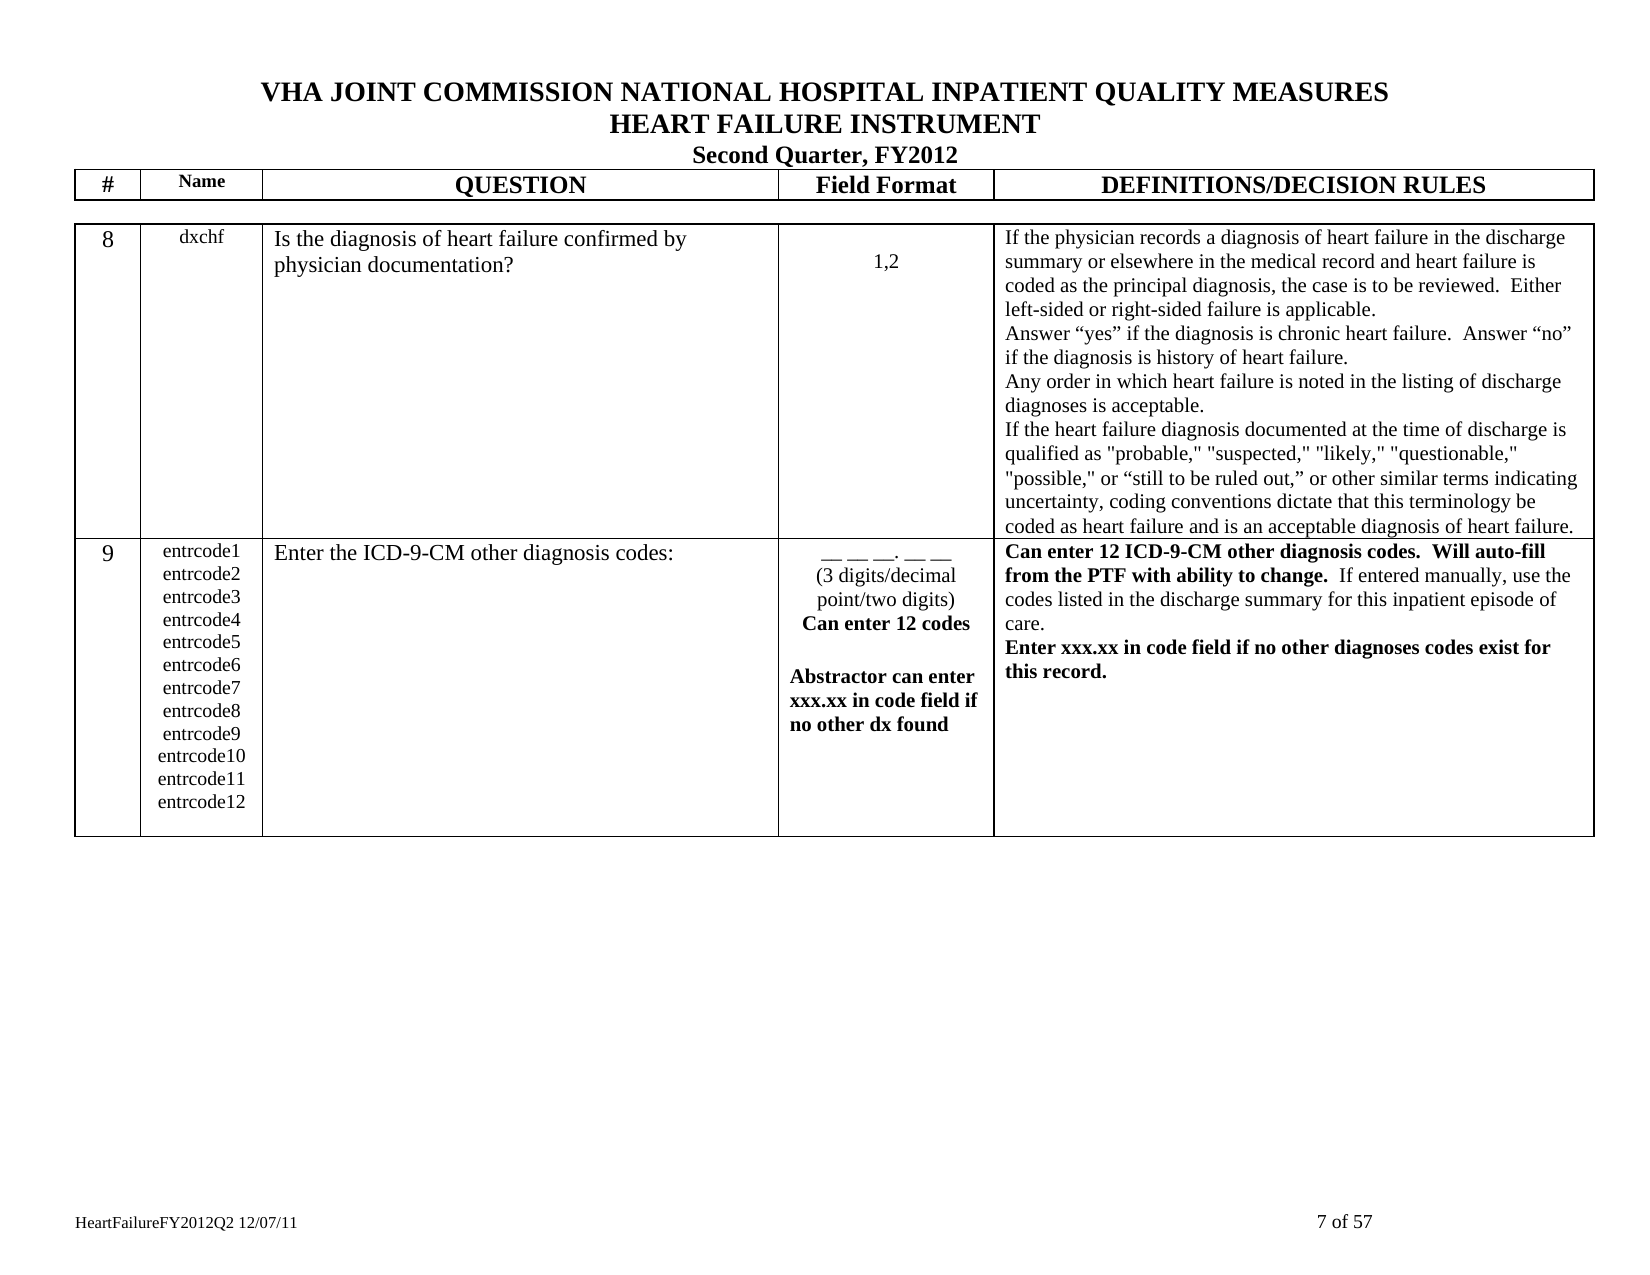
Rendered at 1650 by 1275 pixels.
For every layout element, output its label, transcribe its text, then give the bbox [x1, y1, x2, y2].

table_cell __ __ __. __ __ (3 digits/decimal point/two digits) Can enter 12 codes Abstractor can enter xxx.xx in code field if no other dx found [779, 539, 993, 836]
table_cell 8 [76, 225, 140, 538]
table_cell Enter the ICD-9-CM other diagnosis codes: [263, 539, 778, 836]
table_cell 9 [76, 539, 140, 836]
table_cell If the physician records a diagnosis of heart failure in the discharge summary or elsewhere in the medical record and heart failure is coded as the principal diagnosis, the case is to be reviewed. Either left-sided or right-sided failure is applicable. Answer “yes” if the diagnosis is chronic heart failure. Answer “no” if the diagnosis is history of heart failure. Any order in which heart failure is noted in the listing of discharge diagnoses is acceptable. If the heart failure diagnosis documented at the time of discharge is qualified as "probable," "suspected," "likely," "questionable," "possible," or “still to be ruled out,” or other similar terms indicating uncertainty, coding conventions dictate that this terminology be coded as heart failure and is an acceptable diagnosis of heart failure. [995, 225, 1593, 538]
table_cell 1,2 [779, 225, 993, 538]
table_cell entrcode1 entrcode2 entrcode3 entrcode4 entrcode5 entrcode6 entrcode7 entrcode8 entrcode9 entrcode10 entrcode11 entrcode12 [141, 539, 262, 836]
table_cell Can enter 12 ICD-9-CM other diagnosis codes. Will auto-fill from the PTF with ability to change. If entered manually, use the codes listed in the discharge summary for this inpatient episode of care. Enter xxx.xx in code field if no other diagnoses codes exist for this record. [995, 539, 1593, 836]
table_cell Is the diagnosis of heart failure confirmed by physician documentation? [263, 225, 778, 538]
table_cell dxchf [141, 225, 262, 538]
